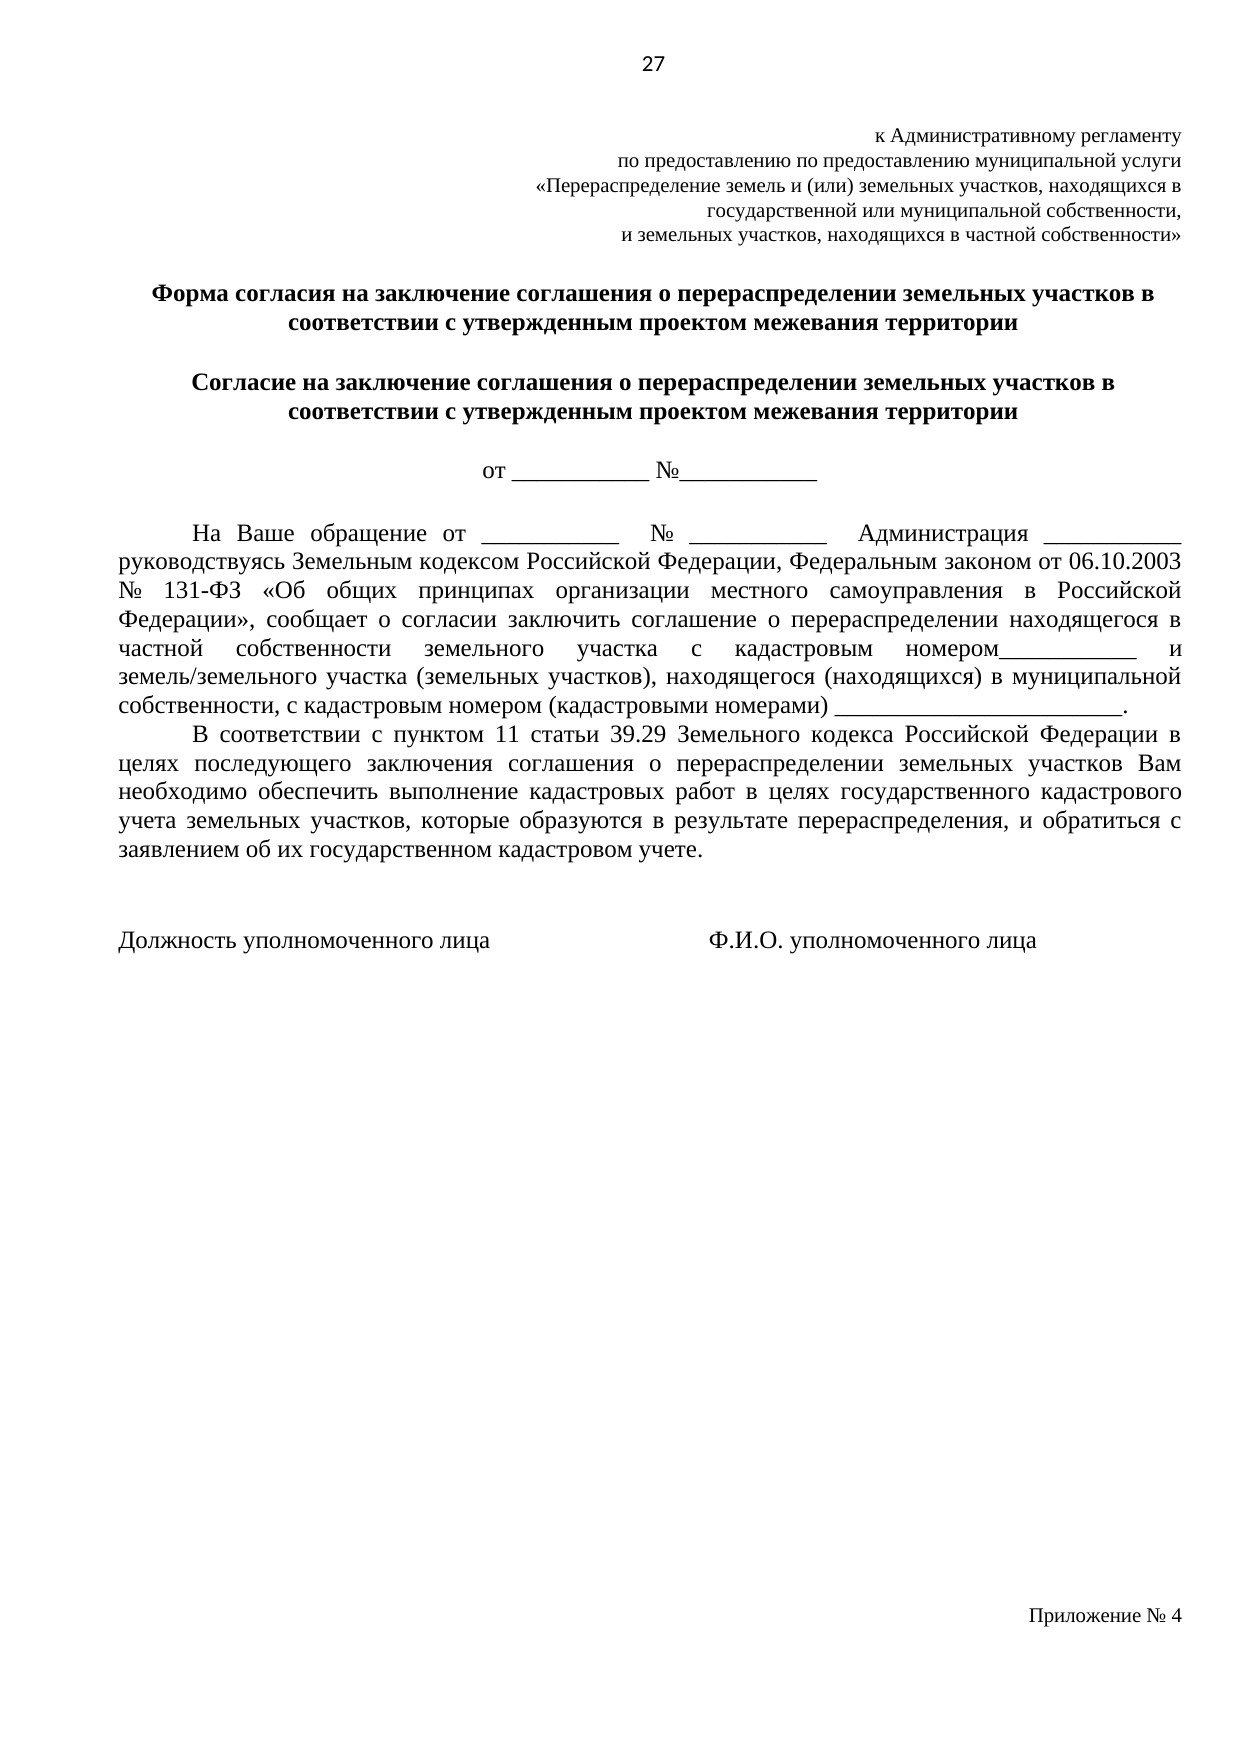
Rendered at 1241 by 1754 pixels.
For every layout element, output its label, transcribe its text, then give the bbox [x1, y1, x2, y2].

text к Административному регламенту [118, 123, 1182, 147]
text В соответствии с пунктом 11 статьи 39.29 Земельного кодекса Российской Федерации в целях последующего заключения соглашения о перераспределении земельных участков Вам необходимо обеспечить выполнение кадастровых работ в целях государственного кадастрового учета земельных участков, которые образуются в результате перераспределения, и обратиться с заявлением об их государственном кадастровом учете. [118, 719, 1182, 863]
text Согласие на заключение соглашения о перераспределении земельных участков в соответствии с утвержденным проектом межевания территории [118, 368, 1188, 424]
text государственной или муниципальной собственности, [118, 197, 1182, 222]
text по предоставлению по предоставлению муниципальной услуги [118, 148, 1182, 172]
text Должность уполномоченного лица Ф.И.О. уполномоченного лица [118, 925, 1188, 953]
text и земельных участков, находящихся в частной собственности» [118, 222, 1182, 246]
text Форма согласия на заключение соглашения о перераспределении земельных участков в соответствии с утвержденным проектом межевания территории [118, 278, 1188, 336]
text «Перераспределение земель и (или) земельных участков, находящихся в [118, 173, 1182, 197]
text Приложение № 4 [118, 1603, 1182, 1627]
text На Ваше обращение от ___________ № ___________ Администрация ___________ руководствуясь Земельным кодексом Российской Федерации, Федеральным законом от 06.10.2003 № 131-ФЗ «Об общих принципах организации местного самоуправления в Российской Федерации», сообщает о согласии заключить соглашение о перераспределении находящегося в частной собственности земельного участка c кадастровым номером___________ и земель/земельного участка (земельных участков), находящегося (находящихся) в муниципальной собственности, с кадастровым номером (кадастровыми номерами) _______________________. [118, 518, 1182, 719]
text от ___________ №___________ [118, 456, 1181, 484]
